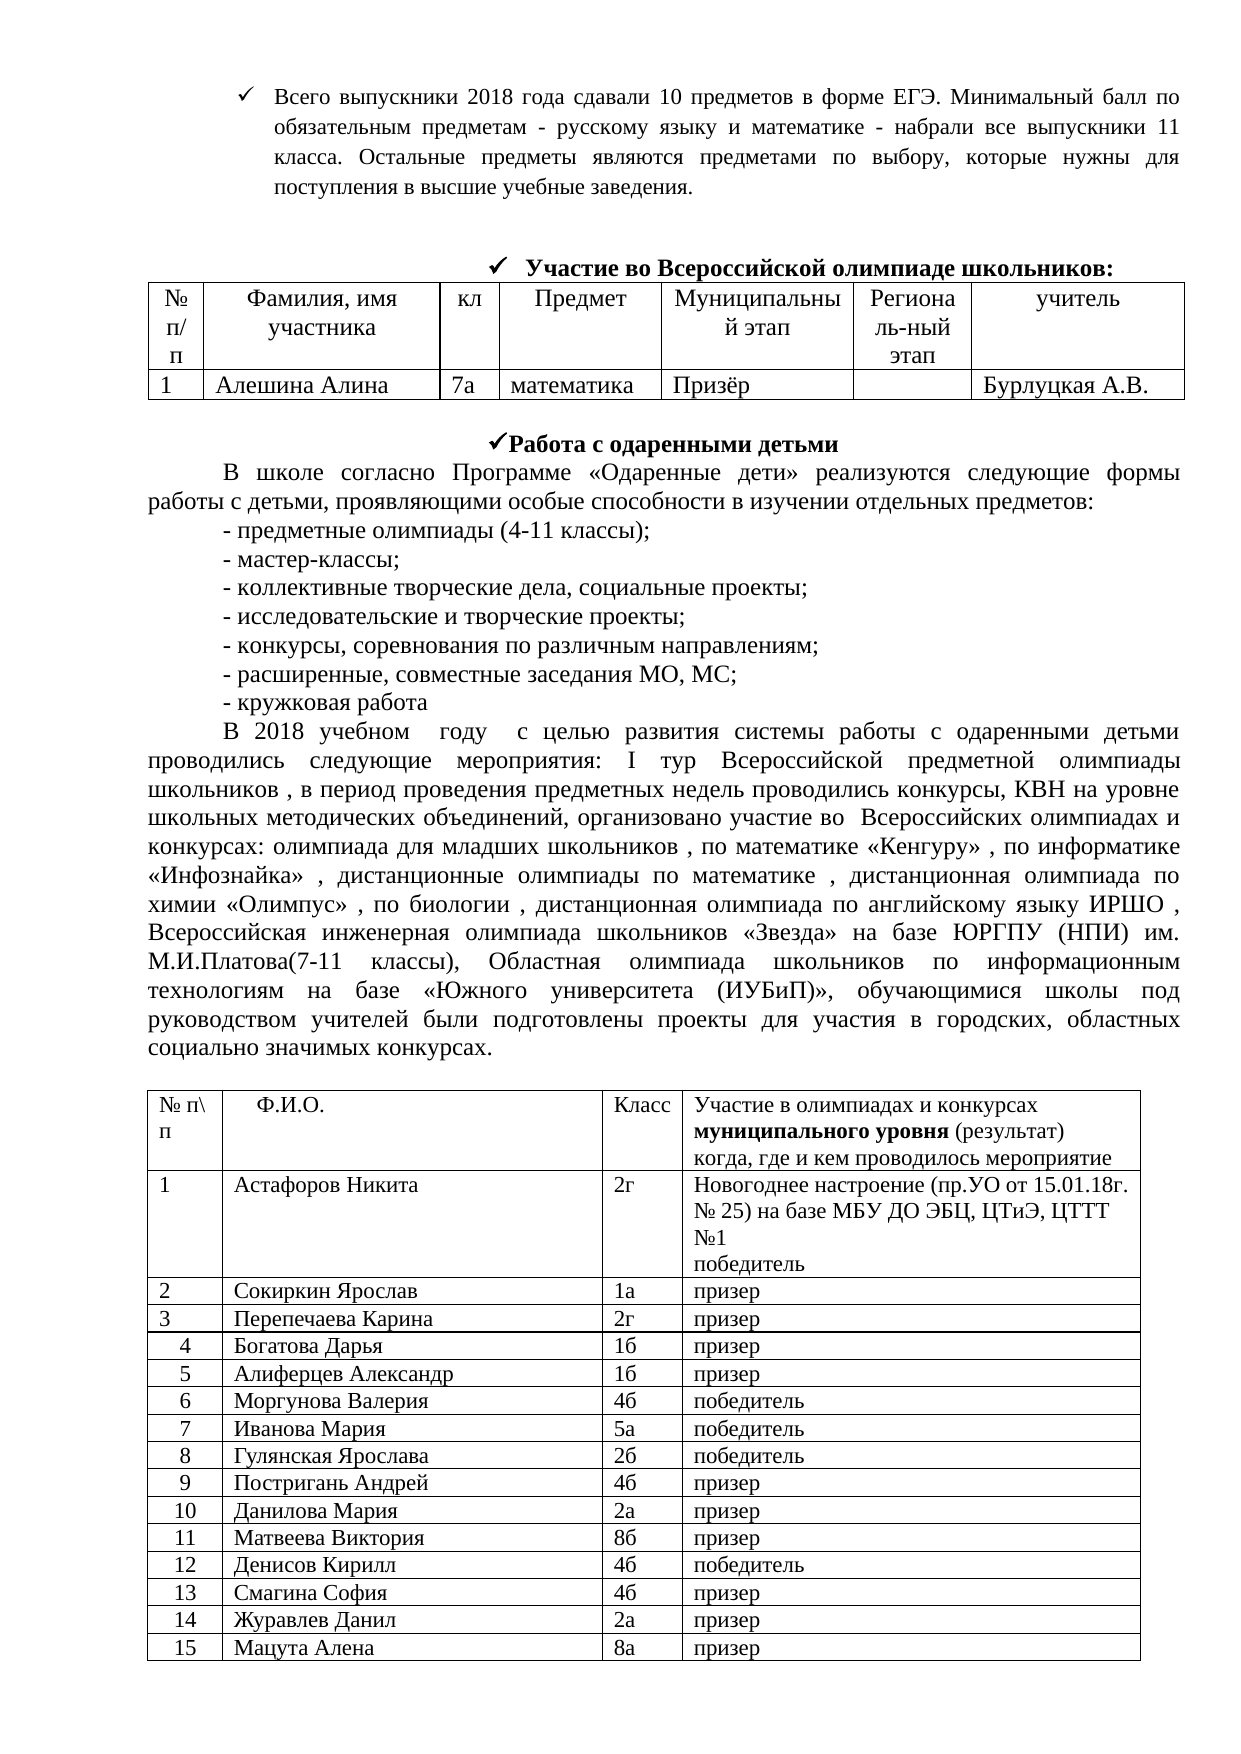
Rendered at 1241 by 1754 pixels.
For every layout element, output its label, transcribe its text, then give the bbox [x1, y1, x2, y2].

table_cell Матвеева Виктория [223, 1524, 602, 1551]
table_cell 12 [148, 1552, 222, 1578]
text В школе согласно Программе «Одаренные дети» реализуются следующие формы работы с детьми, проявляющими особые способности в изучении отдельных предметов: [148, 457, 1181, 515]
table_cell [854, 370, 971, 399]
table_cell Данилова Мария [223, 1497, 602, 1523]
table_cell Бурлуцкая А.В. [972, 370, 1184, 399]
table_cell Сокиркин Ярослав [223, 1278, 602, 1304]
table_cell 6 [148, 1387, 222, 1413]
table_cell Гулянская Ярослава [223, 1442, 602, 1468]
table_header Участие в олимпиадах и конкурсах муниципального уровня (результат) когда, где и кем проводилось мероприятие [683, 1091, 1140, 1170]
table_header Предмет [500, 283, 661, 369]
table_cell 11 [148, 1524, 222, 1551]
table_cell 9 [148, 1469, 222, 1496]
table_cell 2б [603, 1442, 682, 1468]
table_cell Алиферцев Александр [223, 1360, 602, 1386]
table_cell призер [683, 1634, 1140, 1660]
table_cell 5 [148, 1360, 222, 1386]
table_cell призер [683, 1305, 1140, 1331]
table_cell 2а [603, 1606, 682, 1633]
text - предметные олимпиады (4-11 классы); [223, 515, 1181, 544]
table_cell 3 [148, 1305, 222, 1331]
table_cell Журавлев Данил [223, 1606, 602, 1633]
table_cell Призёр [662, 370, 853, 399]
text - кружковая работа [223, 687, 1181, 716]
table_cell 14 [148, 1606, 222, 1633]
text - коллективные творческие дела, социальные проекты; [223, 572, 1181, 601]
table_header Фамилия, имя участника [204, 283, 439, 369]
table_cell Денисов Кирилл [223, 1552, 602, 1578]
table_cell 1 [149, 370, 203, 399]
table_cell Смагина София [223, 1579, 602, 1605]
table_cell 5а [603, 1415, 682, 1441]
table_cell 1 [148, 1171, 222, 1277]
table_cell 1б [603, 1360, 682, 1386]
table_cell победитель [683, 1415, 1140, 1441]
table_cell победитель [683, 1552, 1140, 1578]
table_cell 8а [603, 1634, 682, 1660]
table_cell 4б [603, 1387, 682, 1413]
table_cell призер [683, 1469, 1140, 1496]
table_header Ф.И.О. [223, 1091, 602, 1170]
table_cell 2г [603, 1305, 682, 1331]
table_cell Астафоров Никита [223, 1171, 602, 1277]
table_cell 4б [603, 1469, 682, 1496]
table_cell Новогоднее настроение (пр.УО от 15.01.18г. № 25) на базе МБУ ДО ЭБЦ, ЦТиЭ, ЦТТТ №1 победитель [683, 1171, 1140, 1277]
table_cell призер [683, 1360, 1140, 1386]
text - расширенные, совместные заседания МО, МС; [223, 659, 1181, 687]
list В 2018 учебном году с целью развития системы работы с одаренными детьми проводились следующие мероприятия: I тур Всероссийской предметной олимпиады школьников , в период проведения предметных недель проводились конкурсы, КВН на уровне школьных методических объединений, организовано участие во Всероссийских олимпиадах и конкурсах: олимпиада для младших школьников , по математике «Кенгуру» , по информатике «Инфознайка» , дистанционные олимпиады по математике , дистанционная олимпиада по химии «Олимпус» , по биологии , дистанционная олимпиада по английскому языку ИРШО , Всероссийская инженерная олимпиада школьников «Звезда» на базе ЮРГПУ (НПИ) им. М.И.Платова(7-11 классы), Областная олимпиада школьников по информационным технологиям на базе «Южного университета (ИУБиП)», обучающимися школы под руководством учителей были подготовлены проекты для участия в городских, областных социально значимых конкурсах. [148, 716, 1181, 1061]
table_cell победитель [683, 1387, 1140, 1413]
text - мастер-классы; [223, 544, 1181, 572]
table_cell призер [683, 1579, 1140, 1605]
table_cell 13 [148, 1579, 222, 1605]
table_cell Иванова Мария [223, 1415, 602, 1441]
table_cell 10 [148, 1497, 222, 1523]
table_cell 2г [603, 1171, 682, 1277]
table_cell 4б [603, 1579, 682, 1605]
table_cell призер [683, 1278, 1140, 1304]
table_cell 15 [148, 1634, 222, 1660]
table_cell 1б [603, 1333, 682, 1359]
table_cell 8 [148, 1442, 222, 1468]
table_cell призер [683, 1606, 1140, 1633]
table_cell Мацута Алена [223, 1634, 602, 1660]
table_cell призер [683, 1497, 1140, 1523]
table_cell призер [683, 1333, 1140, 1359]
table_header Муниципальный этап [662, 283, 853, 369]
table_header Региональ-ный этап [854, 283, 971, 369]
table_header кл [441, 283, 499, 369]
table_cell Перепечаева Карина [223, 1305, 602, 1331]
list Всего выпускники 2018 года сдавали 10 предметов в форме ЕГЭ. Минимальный балл по обязательным предметам - русскому языку и математике - набрали все выпускники 11 класса. Остальные предметы являются предметами по выбору, которые нужны для поступления в высшие учебные заведения. [236, 83, 1181, 200]
table_header № п/п [149, 283, 203, 369]
table_cell 2а [603, 1497, 682, 1523]
table_cell 4б [603, 1552, 682, 1578]
table_cell 4 [148, 1333, 222, 1359]
table_cell 2 [148, 1278, 222, 1304]
table_cell 7 [148, 1415, 222, 1441]
table_header Класс [603, 1091, 682, 1170]
table_header учитель [972, 283, 1184, 369]
text - конкурсы, соревнования по различным направлениям; [223, 630, 1181, 659]
table_cell Постригань Андрей [223, 1469, 602, 1496]
table_cell 8б [603, 1524, 682, 1551]
list Участие во Всероссийской олимпиаде школьников: [487, 253, 1181, 282]
table_cell победитель [683, 1442, 1140, 1468]
table_cell математика [500, 370, 661, 399]
table_cell призер [683, 1524, 1140, 1551]
table_cell Моргунова Валерия [223, 1387, 602, 1413]
table_cell Богатова Дарья [223, 1333, 602, 1359]
table_cell 7а [441, 370, 499, 399]
table_header № п\п [148, 1091, 222, 1170]
table_cell 1а [603, 1278, 682, 1304]
text - исследовательские и творческие проекты; [223, 601, 1181, 630]
table_cell Алешина Алина [204, 370, 439, 399]
list Работа с одаренными детьми [487, 429, 1181, 457]
